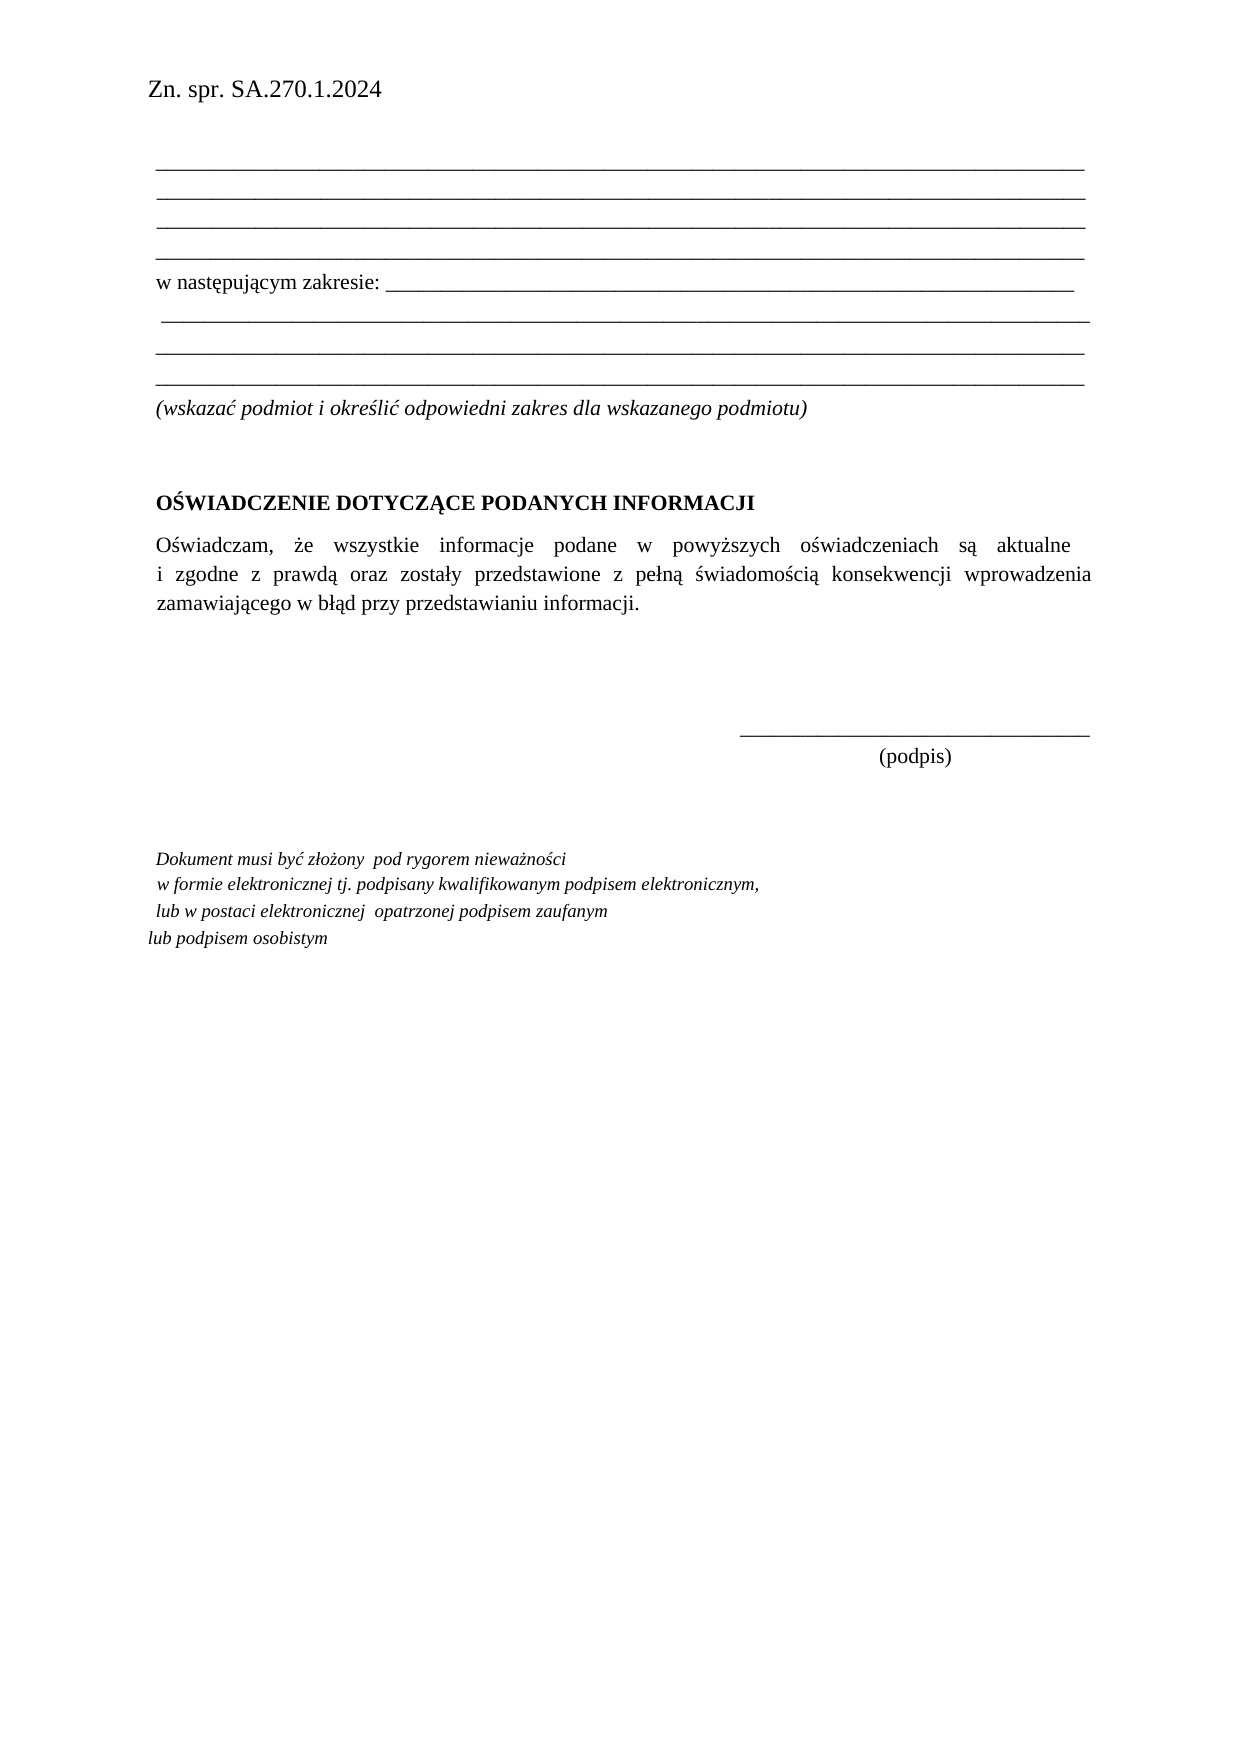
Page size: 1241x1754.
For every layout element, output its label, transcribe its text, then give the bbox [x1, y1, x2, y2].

text _____________________________________________________________________________________ [156, 363, 1093, 388]
text OŚWIADCZENIE DOTYCZĄCE PODANYCH INFORMACJI [156, 490, 1093, 516]
text lub podpisem osobistym [148, 927, 1093, 949]
text Dokument musi być złożony pod rygorem nieważności w formie elektronicznej tj. podpisany kwalifikowanym podpisem elektronicznym, [156, 848, 1093, 894]
text _______________________________________________________________________________________________________________________________________________________________________________________________________________________________________________________________ [156, 148, 1093, 231]
text _____________________________________________________________________________________ [156, 237, 1093, 262]
text (wskazać podmiot i określić odpowiedni zakres dla wskazanego podmiotu) [156, 395, 1093, 420]
text _____________________________________________________________________________________ [156, 300, 1093, 325]
text lub w postaci elektronicznej opatrzonej podpisem zaufanym [156, 900, 1093, 921]
text w następującym zakresie: _______________________________________________________________ [156, 269, 1093, 294]
text _____________________________________________________________________________________ [156, 332, 1093, 357]
text ________________________________ (podpis) [737, 714, 1093, 768]
text Oświadczam, że wszystkie informacje podane w powyższych oświadczeniach są aktualne i zgodne z prawdą oraz zostały przedstawione z pełną świadomością konsekwencji wprowadzenia zamawiającego w błąd przy przedstawianiu informacji. [156, 532, 1093, 615]
